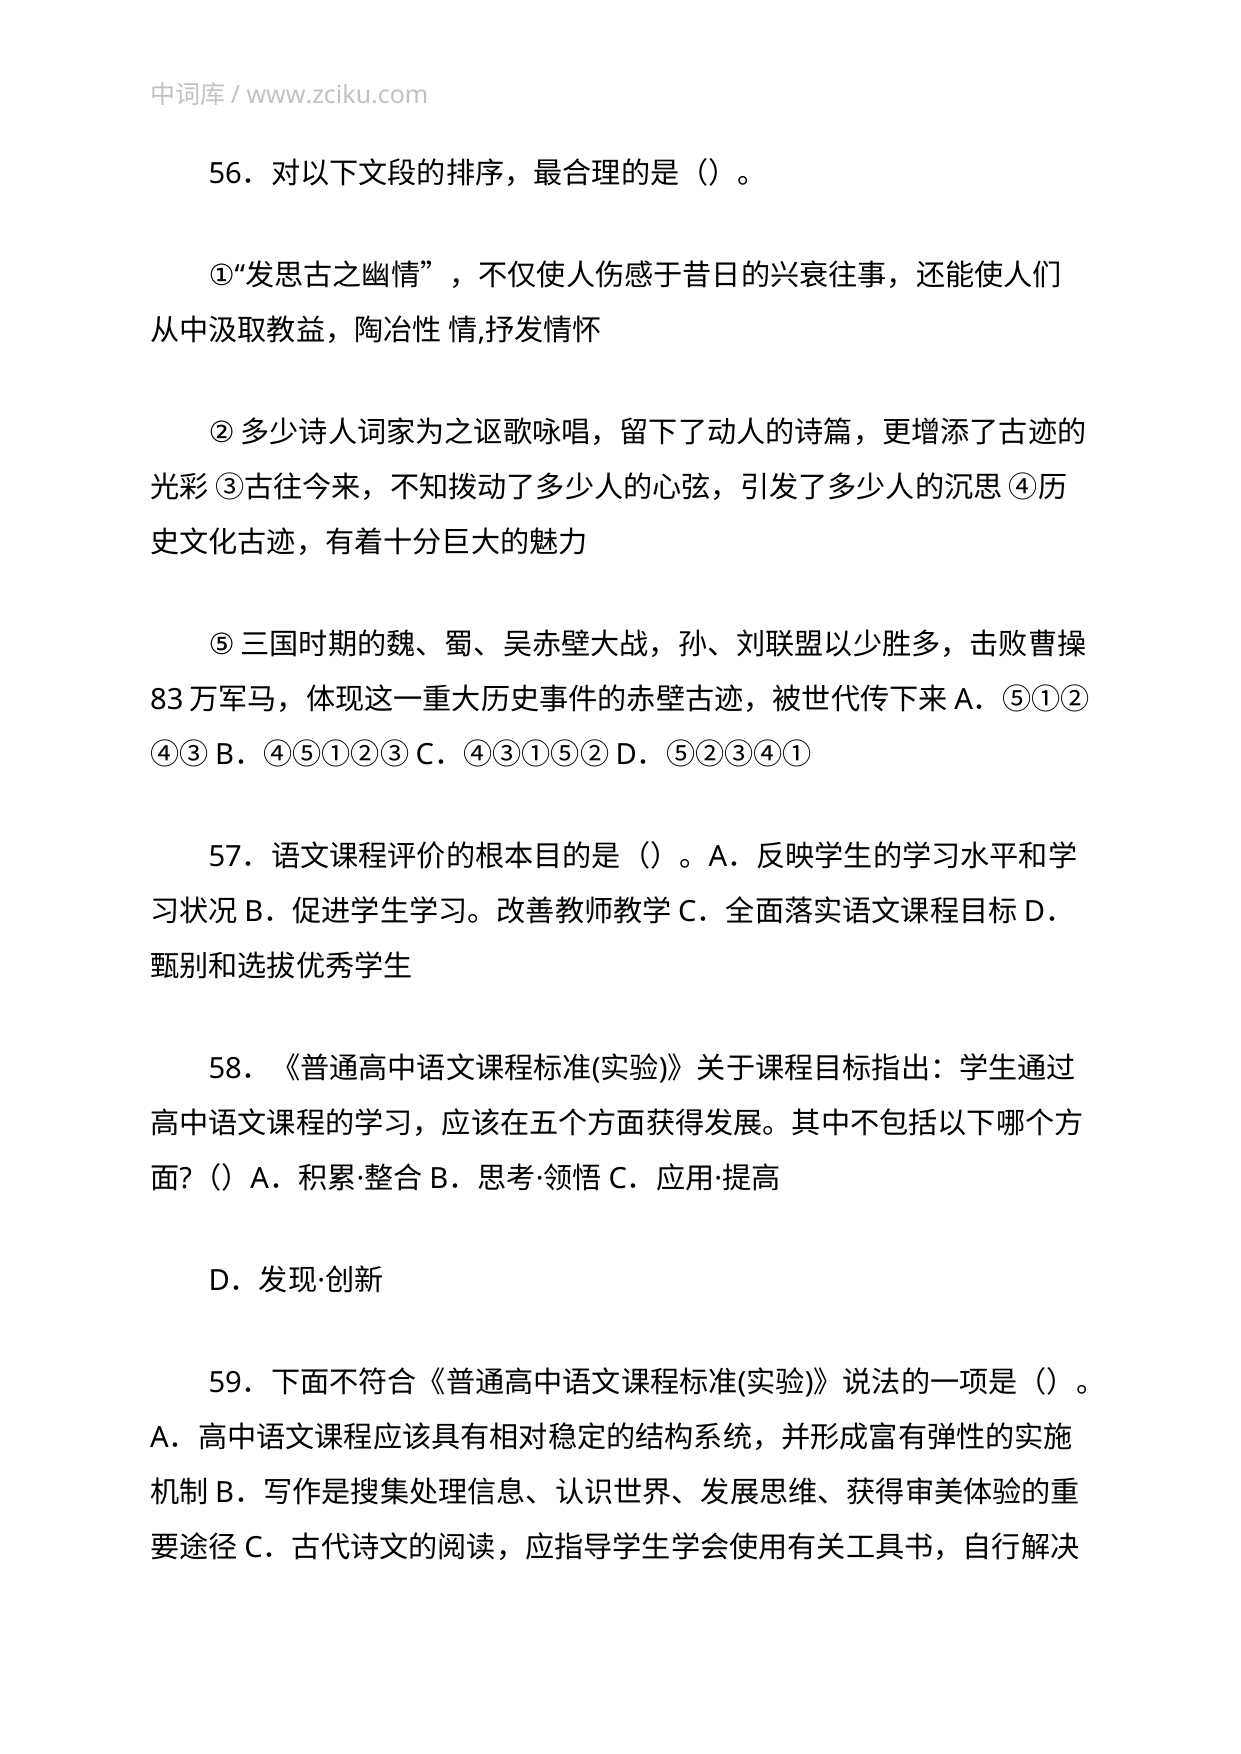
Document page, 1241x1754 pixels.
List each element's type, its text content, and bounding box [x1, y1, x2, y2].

text D．发现·创新 [150, 1256, 1090, 1299]
text ①“发思古之幽情”，不仅使人伤感于昔日的兴衰往事，还能使人们从中汲取教益，陶冶性 情,抒发情怀 [150, 252, 1090, 349]
text ⑤三国时期的魏、蜀、吴赤壁大战，孙、刘联盟以少胜多，击败曹操83万军马，体现这一重大历史事件的赤壁古迹，被世代传下来 A．⑤①②④③ B．④⑤①②③ C．④③①⑤② D．⑤②③④① [150, 621, 1090, 773]
text ②多少诗人词家为之讴歌咏唱，留下了动人的诗篇，更增添了古迹的光彩 ③古往今来，不知拨动了多少人的心弦，引发了多少人的沉思 ④历史文化古迹，有着十分巨大的魅力 [150, 409, 1090, 561]
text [150, 1358, 1090, 1566]
text 58．《普通高中语文课程标准(实验)》关于课程目标指出：学生通过高中语文课程的学习，应该在五个方面获得发展。其中不包括以下哪个方面?（）A．积累·整合 B．思考·领悟 C．应用·提高 [150, 1044, 1090, 1197]
text 56．对以下文段的排序，最合理的是（）。 [150, 150, 1090, 192]
text 57．语文课程评价的根本目的是（）。A．反映学生的学习水平和学习状况 B．促进学生学习。改善教师教学 C．全面落实语文课程目标 D．甄别和选拔优秀学生 [150, 833, 1090, 985]
